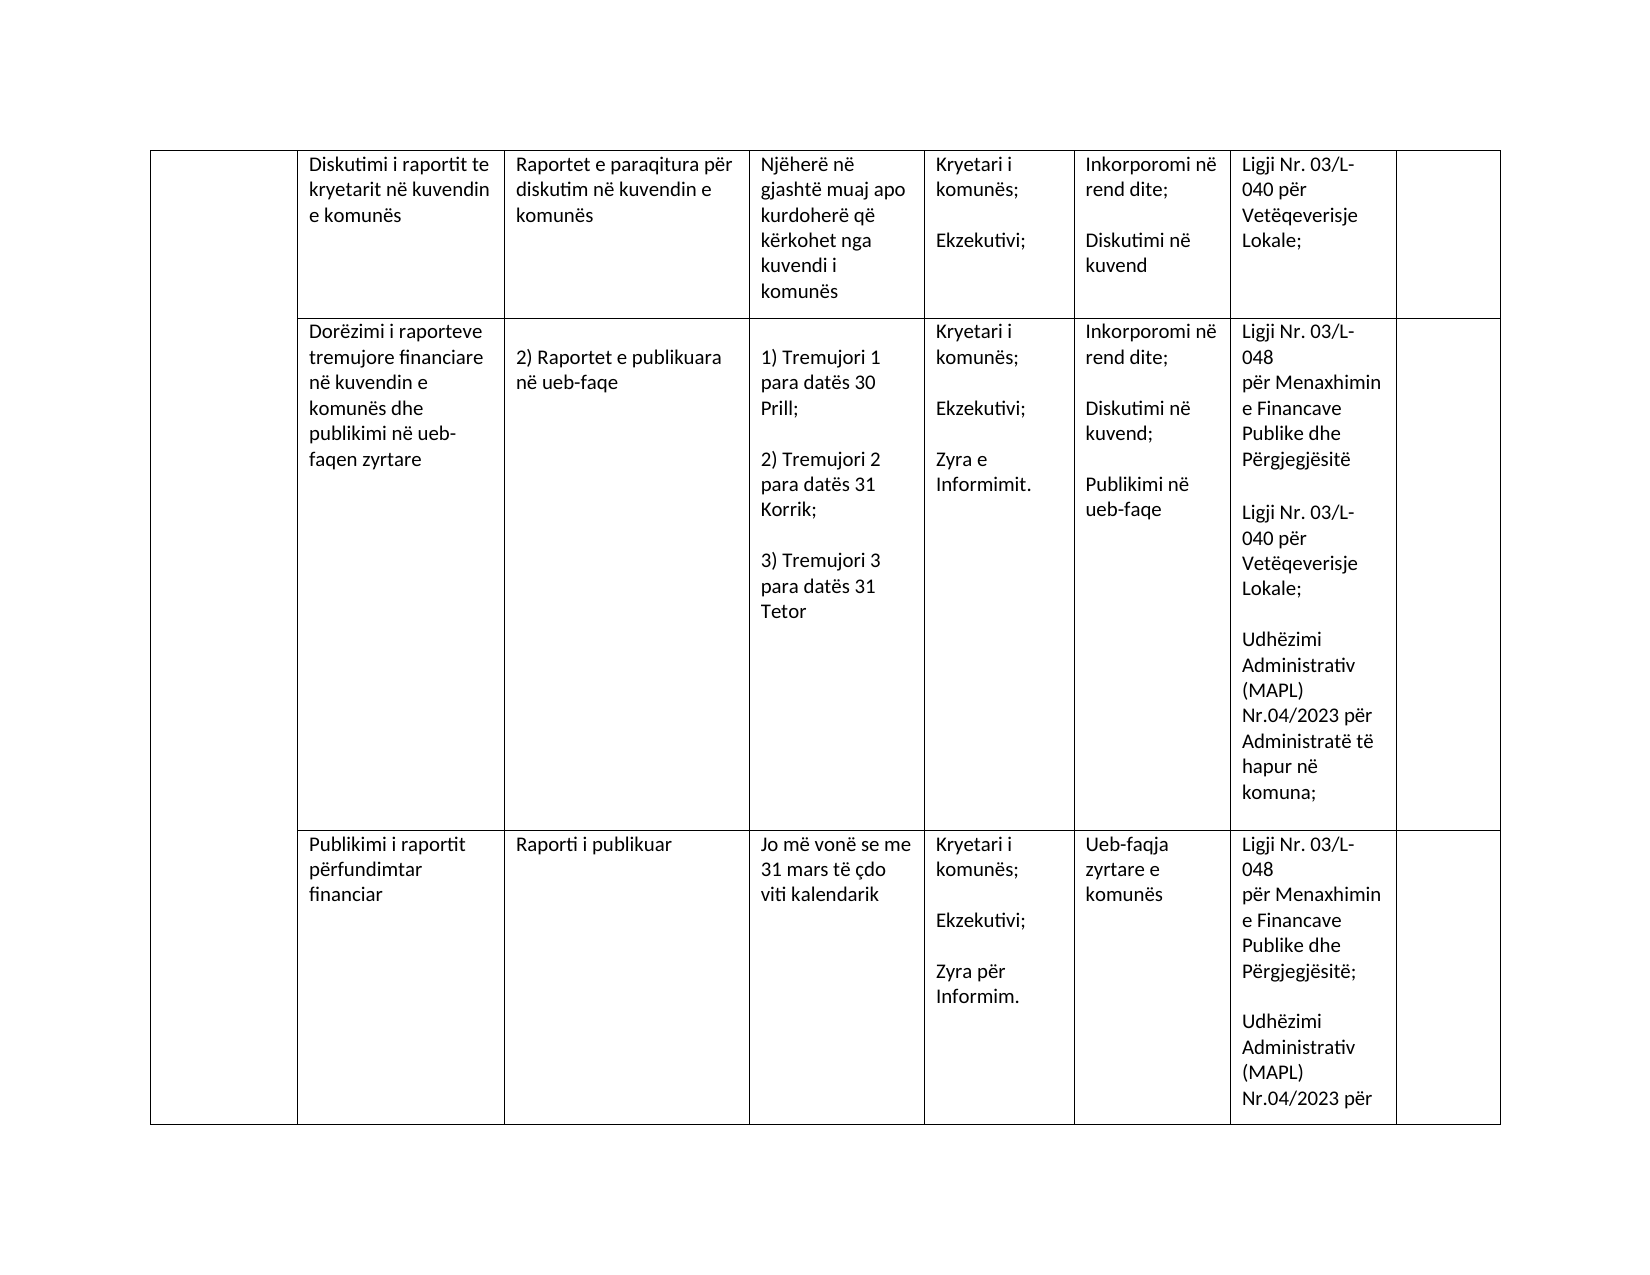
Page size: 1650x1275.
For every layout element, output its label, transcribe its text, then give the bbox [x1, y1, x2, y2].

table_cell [750, 831, 924, 1124]
table_cell Dorëzimi i raporteve tremujore financiare në kuvendin e komunës dhe publikimi në ueb-faqen zyrtare [298, 319, 504, 830]
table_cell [1231, 831, 1396, 1124]
table_cell Raportet e paraqitura për diskutim në kuvendin e komunës [505, 151, 749, 318]
table_cell Ligji Nr. 03/L-040 për Vetëqeverisje Lokale; [1231, 151, 1396, 318]
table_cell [925, 831, 1074, 1124]
table_cell [1397, 831, 1500, 1124]
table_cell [1075, 831, 1230, 1124]
table_cell Kryetari i komunës; Ekzekutivi; Zyra e Informimit. [925, 319, 1074, 830]
table_cell 2) Raportet e publikuara në ueb-faqe [505, 319, 749, 830]
table_cell Raporti i publikuar [505, 831, 749, 1124]
table_cell Inkorporomi në rend dite; Diskutimi në kuvend [1075, 151, 1230, 318]
table_cell Diskutimi i raportit te kryetarit në kuvendin e komunës [298, 151, 504, 318]
table_cell 1) Tremujori 1 para datës 30 Prill; 2) Tremujori 2 para datës 31 Korrik; 3) Tremujori 3 para datës 31 Tetor [750, 319, 924, 830]
table_cell [1397, 319, 1500, 830]
table_cell Njëherë në gjashtë muaj apo kurdoherë që kërkohet nga kuvendi i komunës [750, 151, 924, 318]
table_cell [298, 831, 504, 1124]
table_cell Ligji Nr. 03/L-048 për Menaxhimin e Financave Publike dhe Përgjegjësitë Ligji Nr. 03/L-040 për Vetëqeverisje Lokale; Udhëzimi Administrativ (MAPL) Nr.04/2023 për Administratë të hapur në komuna; [1231, 319, 1396, 830]
table_cell Kryetari i komunës; Ekzekutivi; [925, 151, 1074, 318]
table_cell [1397, 151, 1500, 318]
table_cell Inkorporomi në rend dite; Diskutimi në kuvend; Publikimi në ueb-faqe [1075, 319, 1230, 830]
